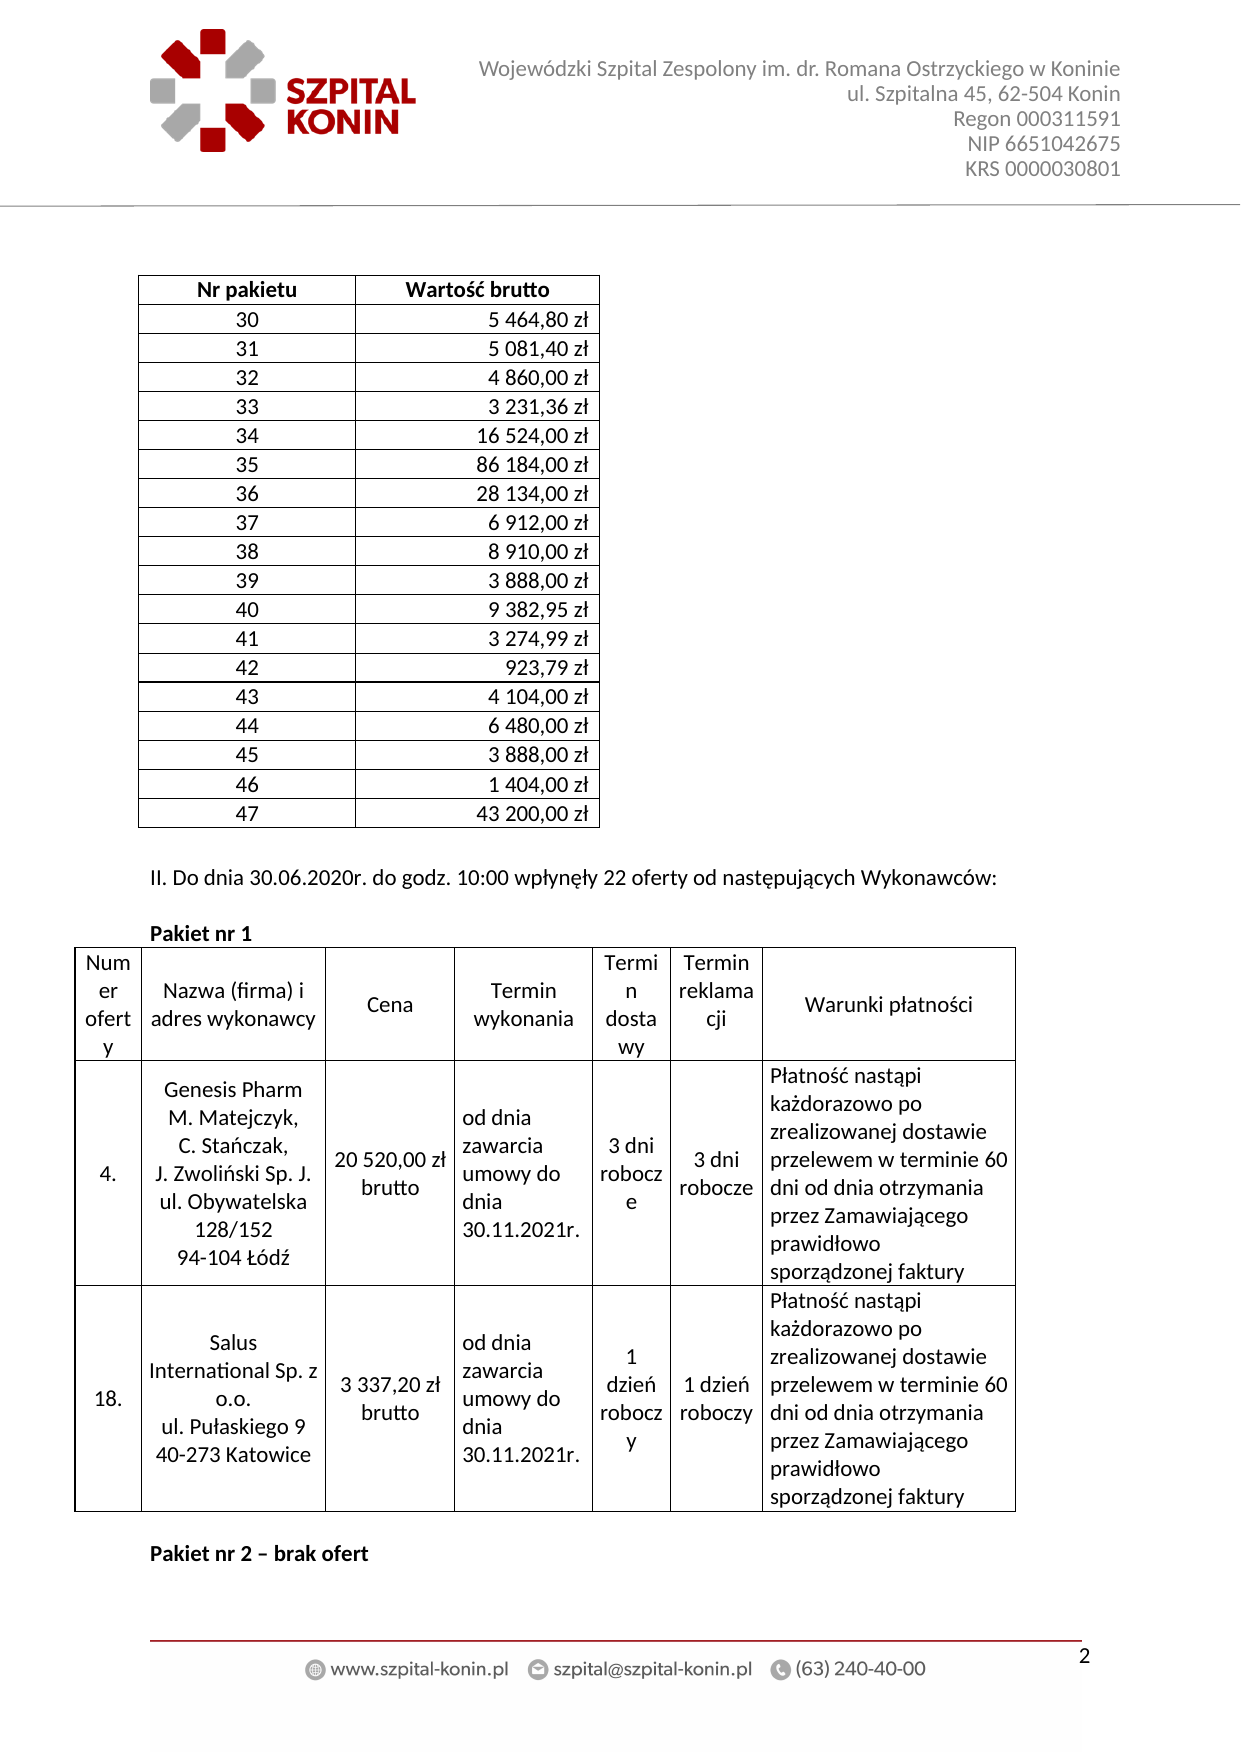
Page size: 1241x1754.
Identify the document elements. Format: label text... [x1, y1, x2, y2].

table_cell 4 104,00 zł [356, 683, 599, 711]
table_cell 4 860,00 zł [356, 363, 599, 391]
table_cell 38 [139, 537, 355, 565]
table_cell 923,79 zł [356, 654, 599, 681]
table_cell 9 382,95 zł [356, 595, 599, 623]
table_cell 20 520,00 zł brutto [326, 1061, 454, 1285]
table_cell 4. [76, 1061, 141, 1285]
table_cell 1 404,00 zł [356, 770, 599, 798]
table_cell Genesis Pharm M. Matejczyk, C. Stańczak, J. Zwoliński Sp. J. ul. Obywatelska 128/152 94-104 Łódź [142, 1061, 325, 1285]
table_cell 44 [139, 712, 355, 739]
table_cell 34 [139, 421, 355, 449]
table_cell 43 200,00 zł [356, 799, 599, 827]
table_header Numer oferty [76, 948, 141, 1060]
table_header Termin dostawy [593, 948, 670, 1060]
table_cell 33 [139, 392, 355, 420]
table_header Termin wykonania [455, 948, 592, 1060]
table_cell 6 912,00 zł [356, 508, 599, 536]
table_cell 5 081,40 zł [356, 334, 599, 362]
table_header Cena [326, 948, 454, 1060]
table_cell 28 134,00 zł [356, 479, 599, 507]
table_cell 39 [139, 566, 355, 594]
table_cell 31 [139, 334, 355, 362]
table_cell 43 [139, 683, 355, 711]
table_cell 45 [139, 741, 355, 769]
table_header Nr pakietu [139, 276, 355, 304]
table_cell 1 dzień roboczy [593, 1286, 670, 1511]
text Pakiet nr 1 [150, 919, 1090, 947]
table_cell 35 [139, 450, 355, 478]
text II. Do dnia 30.06.2020r. do godz. 10:00 wpłynęły 22 oferty od następujących Wykonawców: [150, 863, 1090, 891]
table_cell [142, 1286, 325, 1511]
table_cell 3 231,36 zł [356, 392, 599, 420]
table_cell 40 [139, 595, 355, 623]
table_cell 3 dni robocze [671, 1061, 762, 1285]
table_cell 3 888,00 zł [356, 566, 599, 594]
table_header Termin reklamacji [671, 948, 762, 1060]
table_cell 6 480,00 zł [356, 712, 599, 739]
table_header Wartość brutto [356, 276, 599, 304]
table_cell 3 337,20 zł brutto [326, 1286, 454, 1511]
table_cell 42 [139, 654, 355, 681]
table_cell 16 524,00 zł [356, 421, 599, 449]
table_cell 37 [139, 508, 355, 536]
table_cell 32 [139, 363, 355, 391]
table_cell 3 dni robocze [593, 1061, 670, 1285]
table_cell 18. [76, 1286, 141, 1511]
table_cell 5 464,80 zł [356, 305, 599, 333]
table_cell 3 888,00 zł [356, 741, 599, 769]
picture [150, 1640, 1082, 1752]
table_cell 1 dzień roboczy [671, 1286, 762, 1511]
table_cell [455, 1286, 592, 1511]
table_cell od dnia zawarcia umowy do dnia 30.11.2021r. [455, 1061, 592, 1285]
table_cell 47 [139, 799, 355, 827]
text Pakiet nr 2 – brak ofert [150, 1539, 1090, 1568]
table_header Nazwa (firma) i adres wykonawcy [142, 948, 325, 1060]
table_cell 86 184,00 zł [356, 450, 599, 478]
table_cell 8 910,00 zł [356, 537, 599, 565]
table_cell 3 274,99 zł [356, 624, 599, 652]
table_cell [763, 1286, 1015, 1511]
table_header Warunki płatności [763, 948, 1015, 1060]
table_cell 30 [139, 305, 355, 333]
table_cell 36 [139, 479, 355, 507]
table_cell 46 [139, 770, 355, 798]
table_cell 41 [139, 624, 355, 652]
